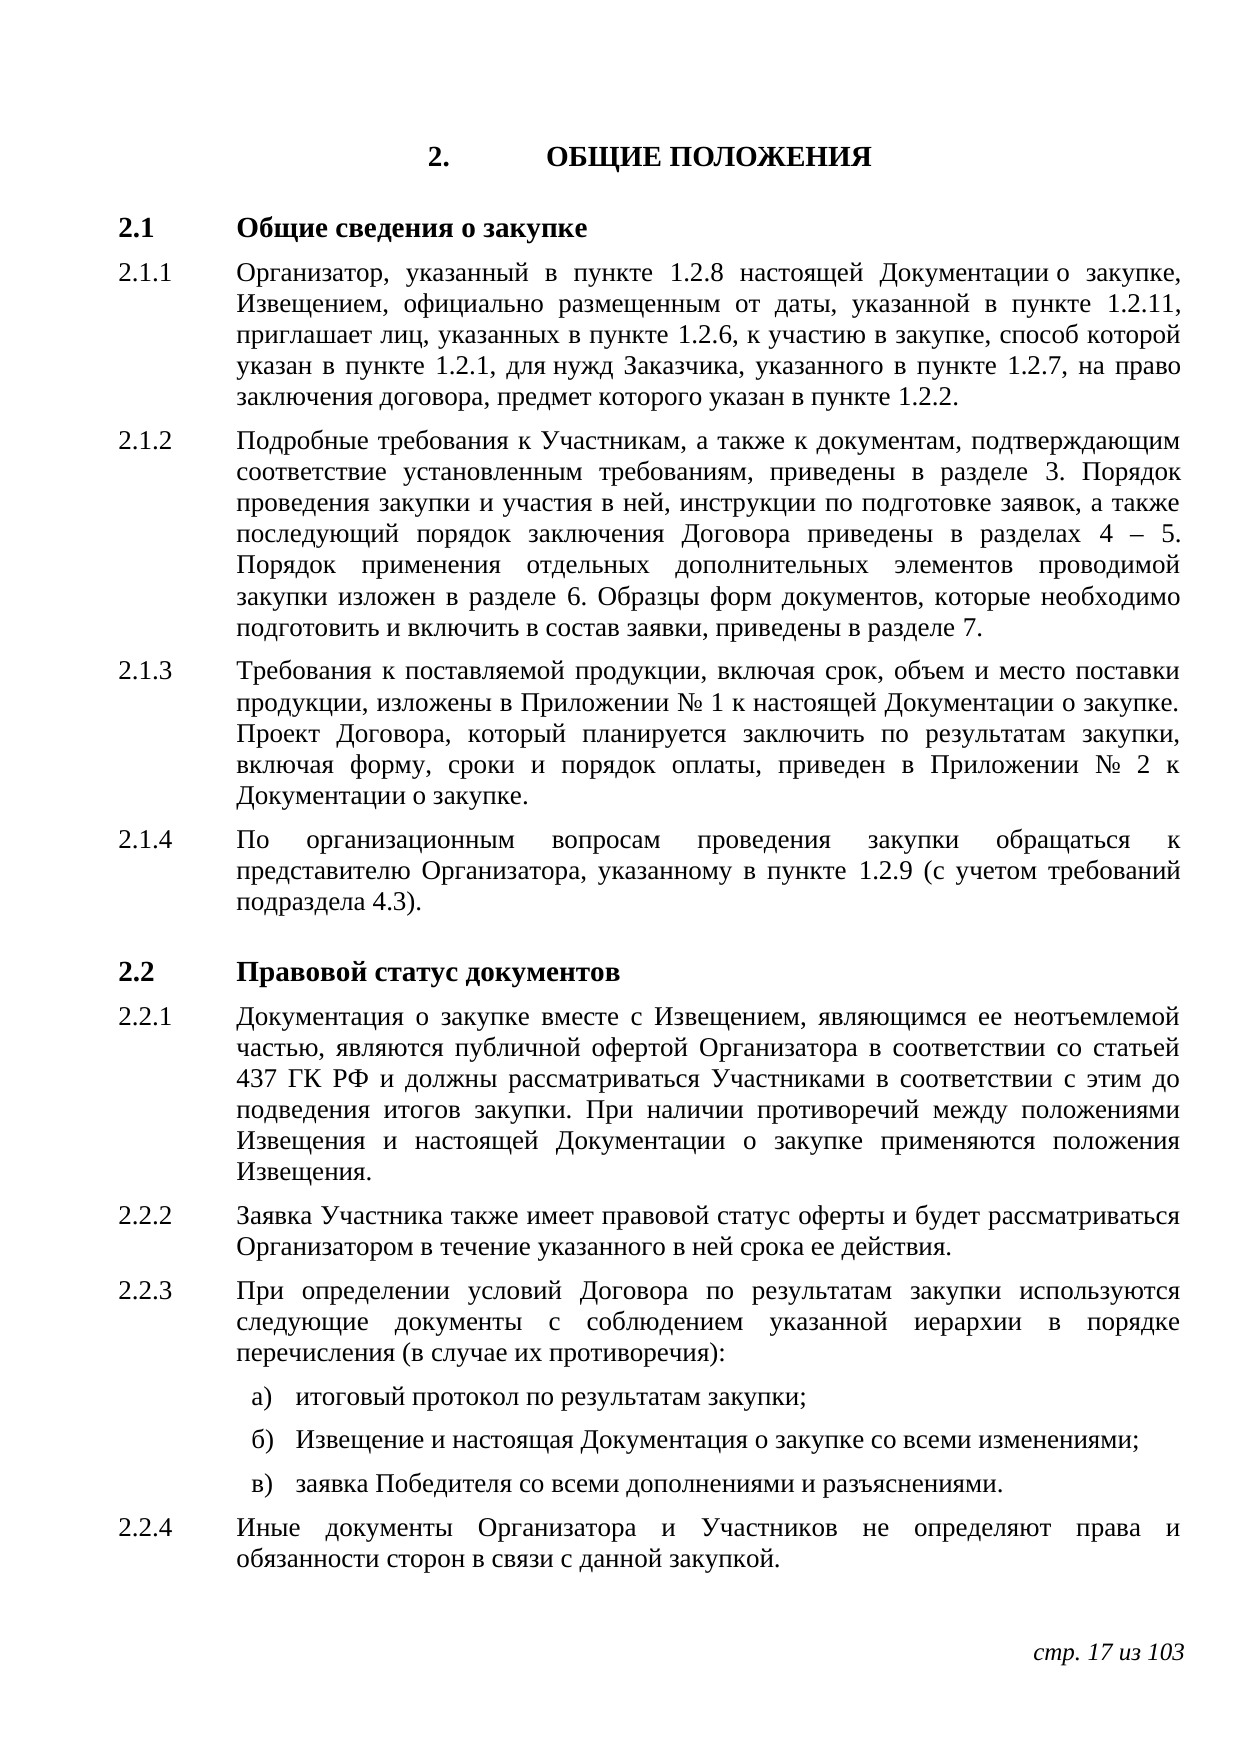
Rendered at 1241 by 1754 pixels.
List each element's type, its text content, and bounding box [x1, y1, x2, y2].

list итоговый протокол по результатам закупки; [251, 1380, 1181, 1411]
subtitle Общие сведения о закупке [118, 210, 1181, 243]
subtitle Правовой статус документов [118, 954, 1181, 987]
list Заявка Участника также имеет правовой статус оферты и будет рассматриваться Организатором в течение указанного в ней срока ее действия. [118, 1199, 1181, 1261]
text Организатор, указанный в пункте 1.2.8 настоящей Документации о закупке, Извещением, официально размещенным от даты, указанной в пункте 1.2.11, приглашает лиц, указанных в пункте 1.2.6, к участию в закупке, способ которой указан в пункте 1.2.1, для нужд Заказчика, указанного в пункте 1.2.7, на право заключения договора, предмет которого указан в пункте 1.2.2. [118, 256, 1181, 411]
list заявка Победителя со всеми дополнениями и разъяснениями. [251, 1467, 1181, 1498]
text Подробные требования к Участникам, а также к документам, подтверждающим соответствие установленным требованиям, приведены в разделе 3. Порядок проведения закупки и участия в ней, инструкции по подготовке заявок, а также последующий порядок заключения Договора приведены в разделах 4 – 5. Порядок применения отдельных дополнительных элементов проводимой закупки изложен в разделе 6. Образцы форм документов, которые необходимо подготовить и включить в состав заявки, приведены в разделе 7. [118, 424, 1181, 642]
text По организационным вопросам проведения закупки обращаться к представителю Организатора, указанному в пункте 1.2.9 (с учетом требований подраздела 4.3). [118, 823, 1181, 916]
text Требования к поставляемой продукции, включая срок, объем и место поставки продукции, изложены в Приложении № 1 к настоящей Документации о закупке. Проект Договора, который планируется заключить по результатам закупки, включая форму, сроки и порядок оплаты, приведен в Приложении № 2 к Документации о закупке. [118, 654, 1181, 810]
subtitle ОБЩИЕ ПОЛОЖЕНИЯ [118, 139, 1181, 172]
list Извещение и настоящая Документация о закупке со всеми изменениями; [251, 1423, 1181, 1454]
list Иные документы Организатора и Участников не определяют права и обязанности сторон в связи с данной закупкой. [118, 1511, 1181, 1573]
list При определении условий Договора по результатам закупки используются следующие документы с соблюдением указанной иерархии в порядке перечисления (в случае их противоречия): [118, 1274, 1181, 1367]
list Документация о закупке вместе с Извещением, являющимся ее неотъемлемой частью, являются публичной офертой Организатора в соответствии со статьей 437 ГК РФ и должны рассматриваться Участниками в соответствии с этим до подведения итогов закупки. При наличии противоречий между положениями Извещения и настоящей Документации о закупке применяются положения Извещения. [118, 1000, 1181, 1187]
